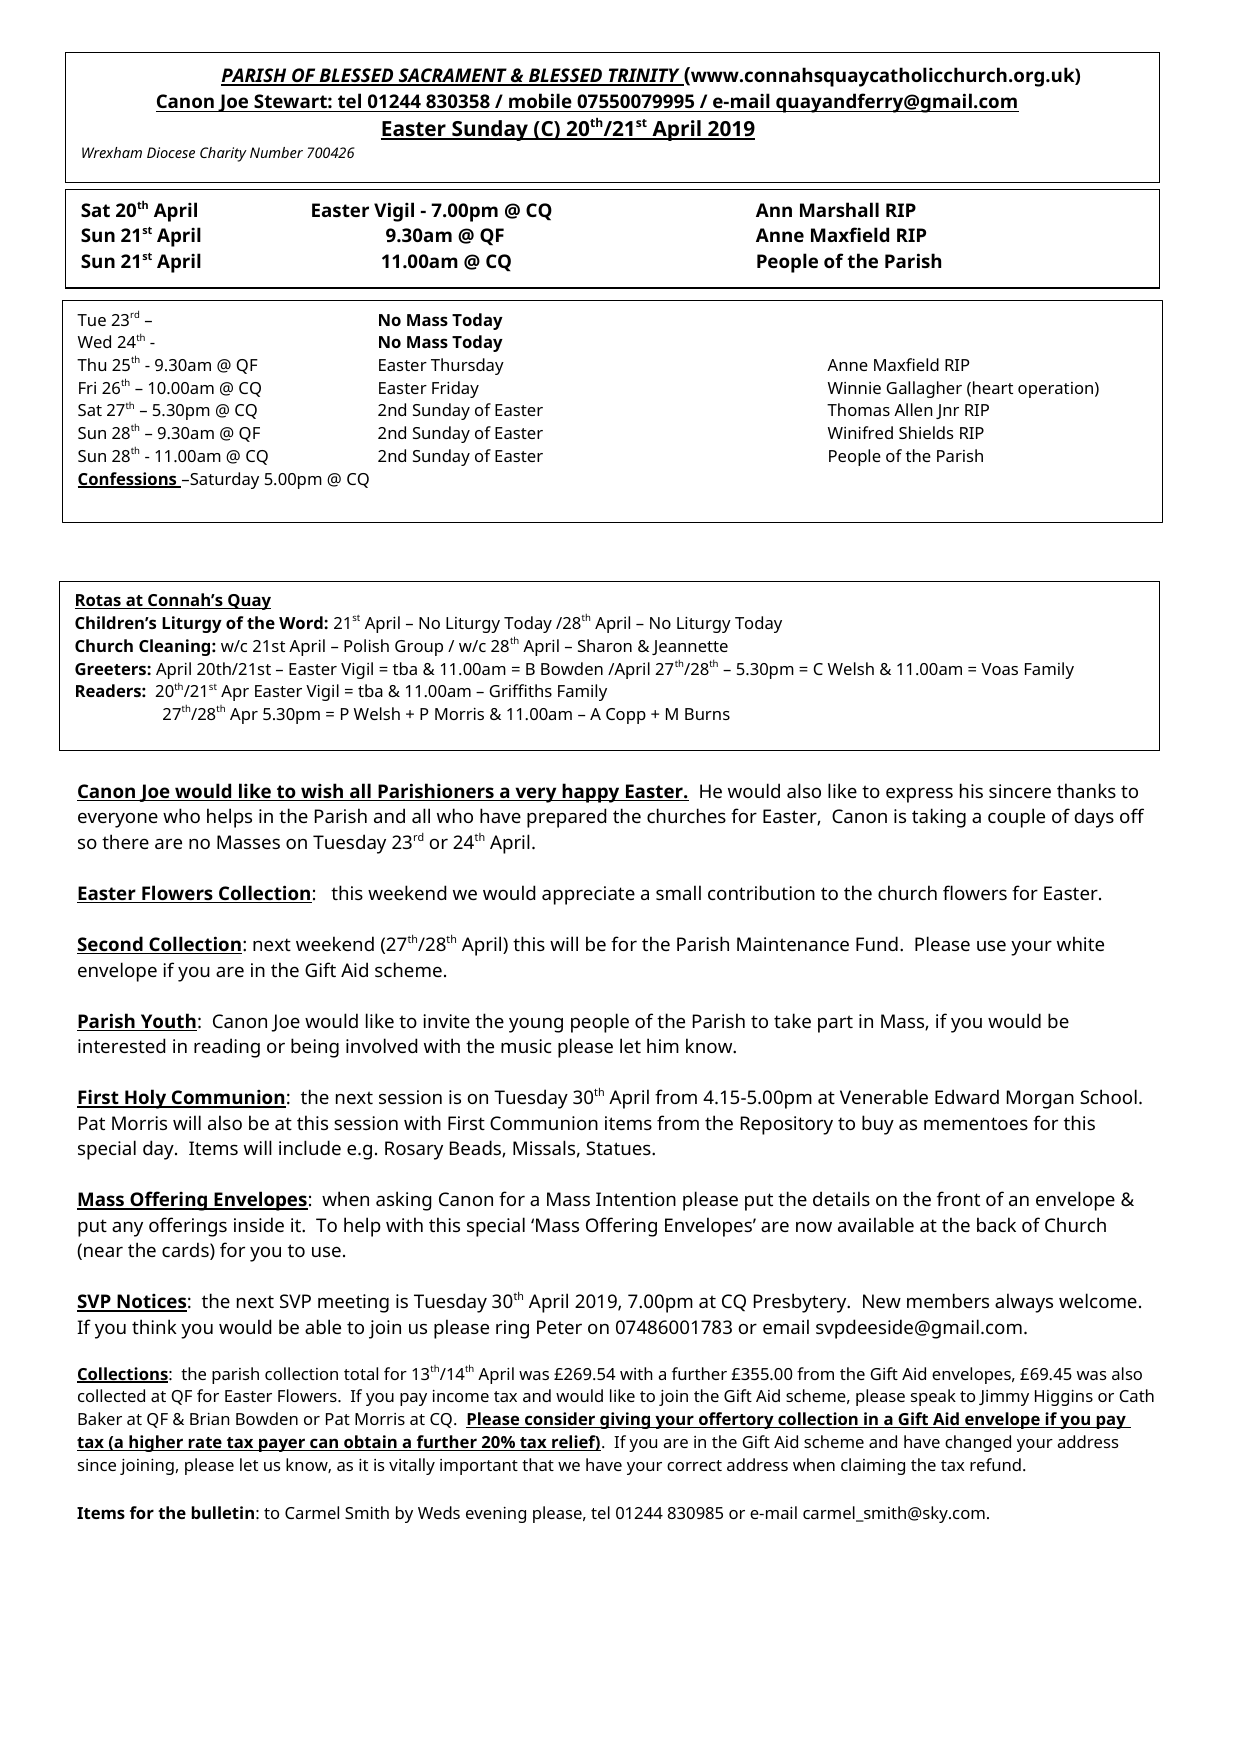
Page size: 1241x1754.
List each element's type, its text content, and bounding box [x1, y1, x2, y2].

text Collections: the parish collection total for 13th/14th April was £269.54 with a further £355.00 from the Gift Aid envelopes, £69.45 was also collected at QF for Easter Flowers. If you pay income tax and would like to join the Gift Aid scheme, please speak to Jimmy Higgins or Cath Baker at QF & Brian Bowden or Pat Morris at CQ. Please consider giving your offertory collection in a Gift Aid envelope if you pay tax (a higher rate tax payer can obtain a further 20% tax relief). If you are in the Gift Aid scheme and have changed your address since joining, please let us know, as it is vitally important that we have your correct address when claiming the tax refund. [77, 1362, 1156, 1476]
text Parish Youth: Canon Joe would like to invite the young people of the Parish to take part in Mass, if you would be interested in reading or being involved with the music please let him know. [77, 1008, 1156, 1059]
text Mass Offering Envelopes: when asking Canon for a Mass Intention please put the details on the front of an envelope & put any offerings inside it. To help with this special ‘Mass Offering Envelopes’ are now available at the back of Church (near the cards) for you to use. [77, 1187, 1156, 1263]
text Canon Joe would like to wish all Parishioners a very happy Easter. He would also like to express his sincere thanks to everyone who helps in the Parish and all who have prepared the churches for Easter, Canon is taking a couple of days off so there are no Masses on Tuesday 23rd or 24th April. [77, 778, 1156, 855]
text Second Collection: next weekend (27th/28th April) this will be for the Parish Maintenance Fund. Please use your white envelope if you are in the Gift Aid scheme. [77, 931, 1156, 982]
text First Holy Communion: the next session is on Tuesday 30th April from 4.15-5.00pm at Venerable Edward Morgan School. Pat Morris will also be at this session with First Communion items from the Repository to buy as mementoes for this special day. Items will include e.g. Rosary Beads, Missals, Statues. [77, 1084, 1156, 1161]
text Items for the bulletin: to Carmel Smith by Weds evening please, tel 01244 830985 or e-mail carmel_smith@sky.com. [77, 1501, 1156, 1524]
text Easter Flowers Collection: this weekend we would appreciate a small contribution to the church flowers for Easter. [77, 880, 1156, 906]
text SVP Notices: the next SVP meeting is Tuesday 30th April 2019, 7.00pm at CQ Presbytery. New members always welcome. If you think you would be able to join us please ring Peter on 07486001783 or email svpdeeside@gmail.com. [77, 1289, 1156, 1340]
